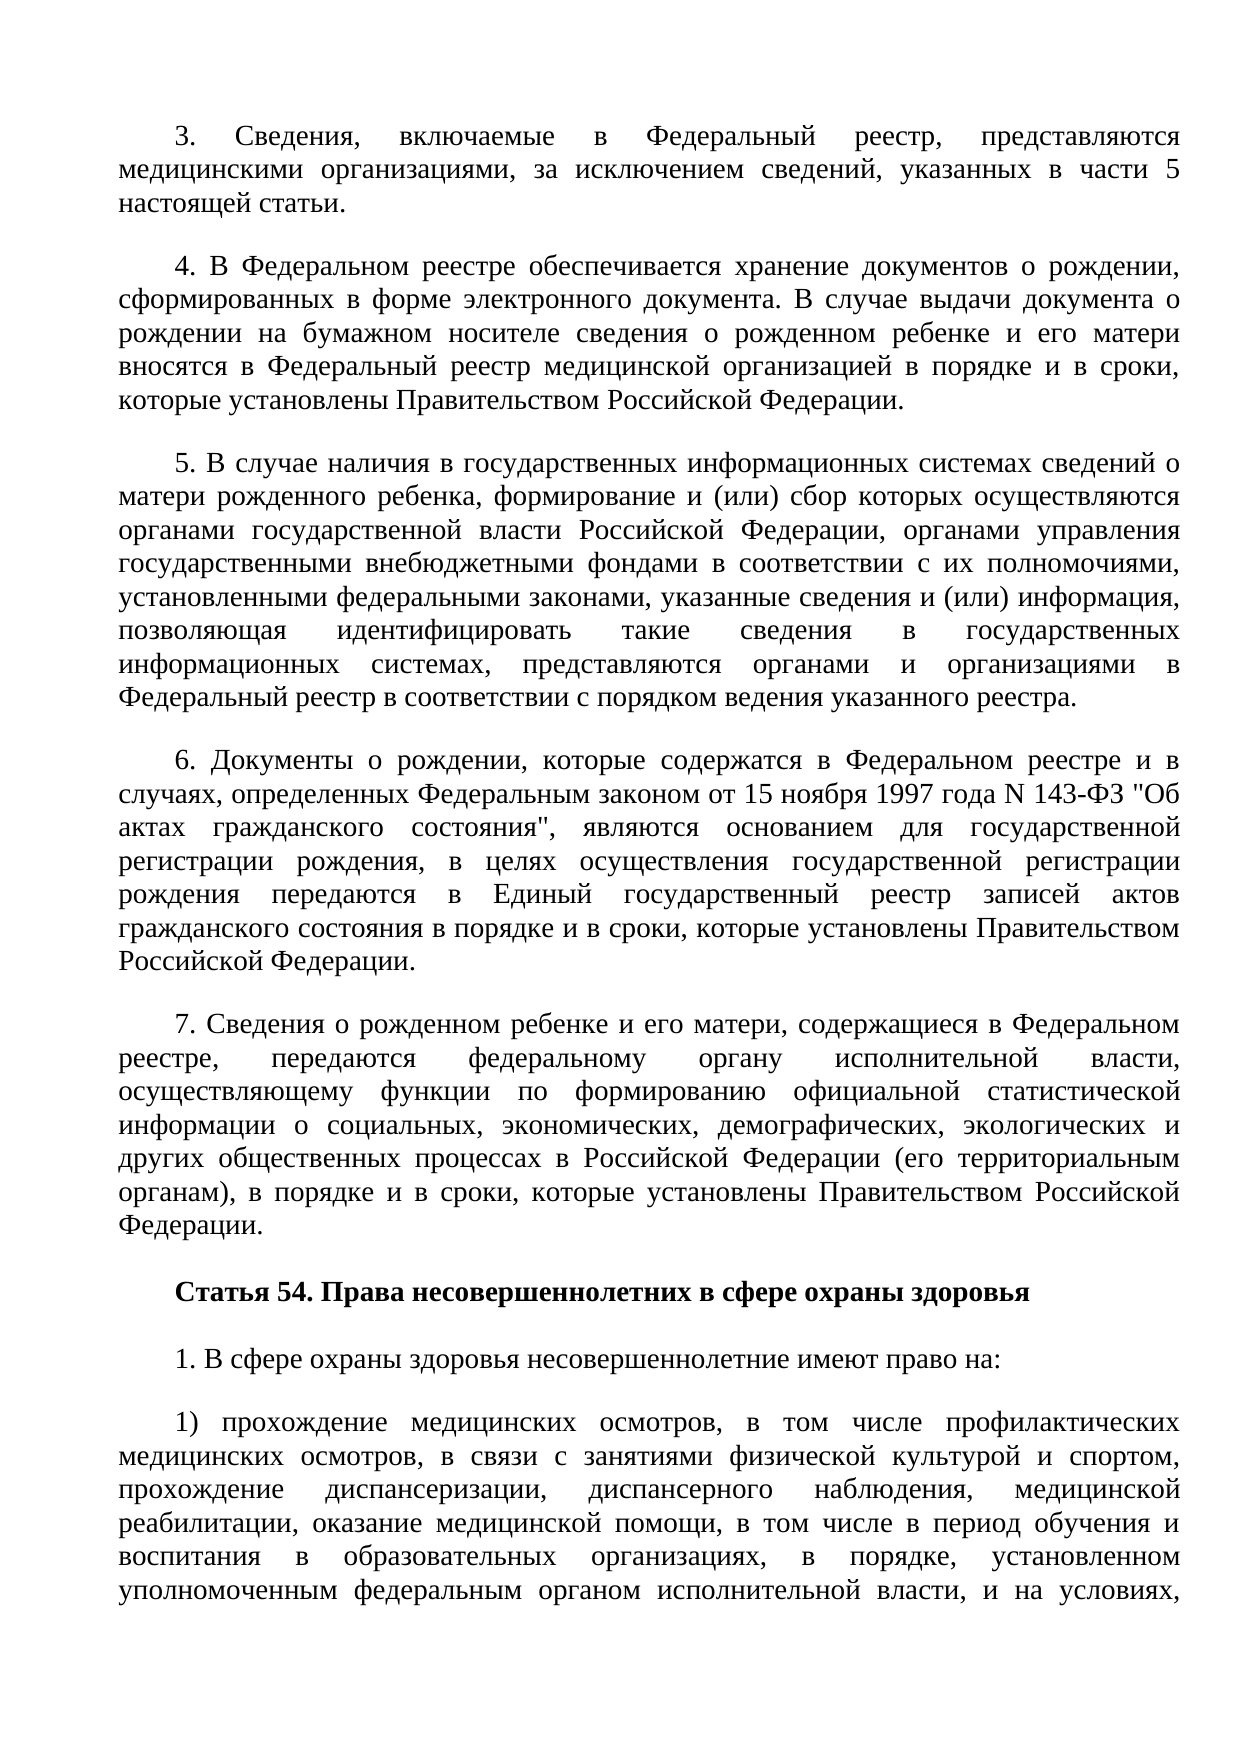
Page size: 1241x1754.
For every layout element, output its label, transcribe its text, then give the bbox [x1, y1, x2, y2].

text 1. В сфере охраны здоровья несовершеннолетние имеют право на: [118, 1342, 1181, 1375]
text 4. В Федеральном реестре обеспечивается хранение документов о рождении, сформированных в форме электронного документа. В случае выдачи документа о рождении на бумажном носителе сведения о рожденном ребенке и его матери вносятся в Федеральный реестр медицинской организацией в порядке и в сроки, которые установлены Правительством Российской Федерации. [118, 248, 1181, 416]
text 7. Сведения о рожденном ребенке и его матери, содержащиеся в Федеральном реестре, передаются федеральному органу исполнительной власти, осуществляющему функции по формированию официальной статистической информации о социальных, экономических, демографических, экологических и других общественных процессах в Российской Федерации (его территориальным органам), в порядке и в сроки, которые установлены Правительством Российской Федерации. [118, 1006, 1181, 1241]
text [118, 1404, 1181, 1606]
text 5. В случае наличия в государственных информационных системах сведений о матери рожденного ребенка, формирование и (или) сбор которых осуществляются органами государственной власти Российской Федерации, органами управления государственными внебюджетными фондами в соответствии с их полномочиями, установленными федеральными законами, указанные сведения и (или) информация, позволяющая идентифицировать такие сведения в государственных информационных системах, представляются органами и организациями в Федеральный реестр в соответствии с порядком ведения указанного реестра. [118, 445, 1181, 713]
text 6. Документы о рождении, которые содержатся в Федеральном реестре и в случаях, определенных Федеральным законом от 15 ноября 1997 года N 143-ФЗ "Об актах гражданского состояния", являются основанием для государственной регистрации рождения, в целях осуществления государственной регистрации рождения передаются в Единый государственный реестр записей актов гражданского состояния в порядке и в сроки, которые установлены Правительством Российской Федерации. [118, 742, 1181, 977]
text 3. Сведения, включаемые в Федеральный реестр, представляются медицинскими организациями, за исключением сведений, указанных в части 5 настоящей статьи. [118, 118, 1181, 219]
title Статья 54. Права несовершеннолетних в сфере охраны здоровья [118, 1274, 1181, 1308]
